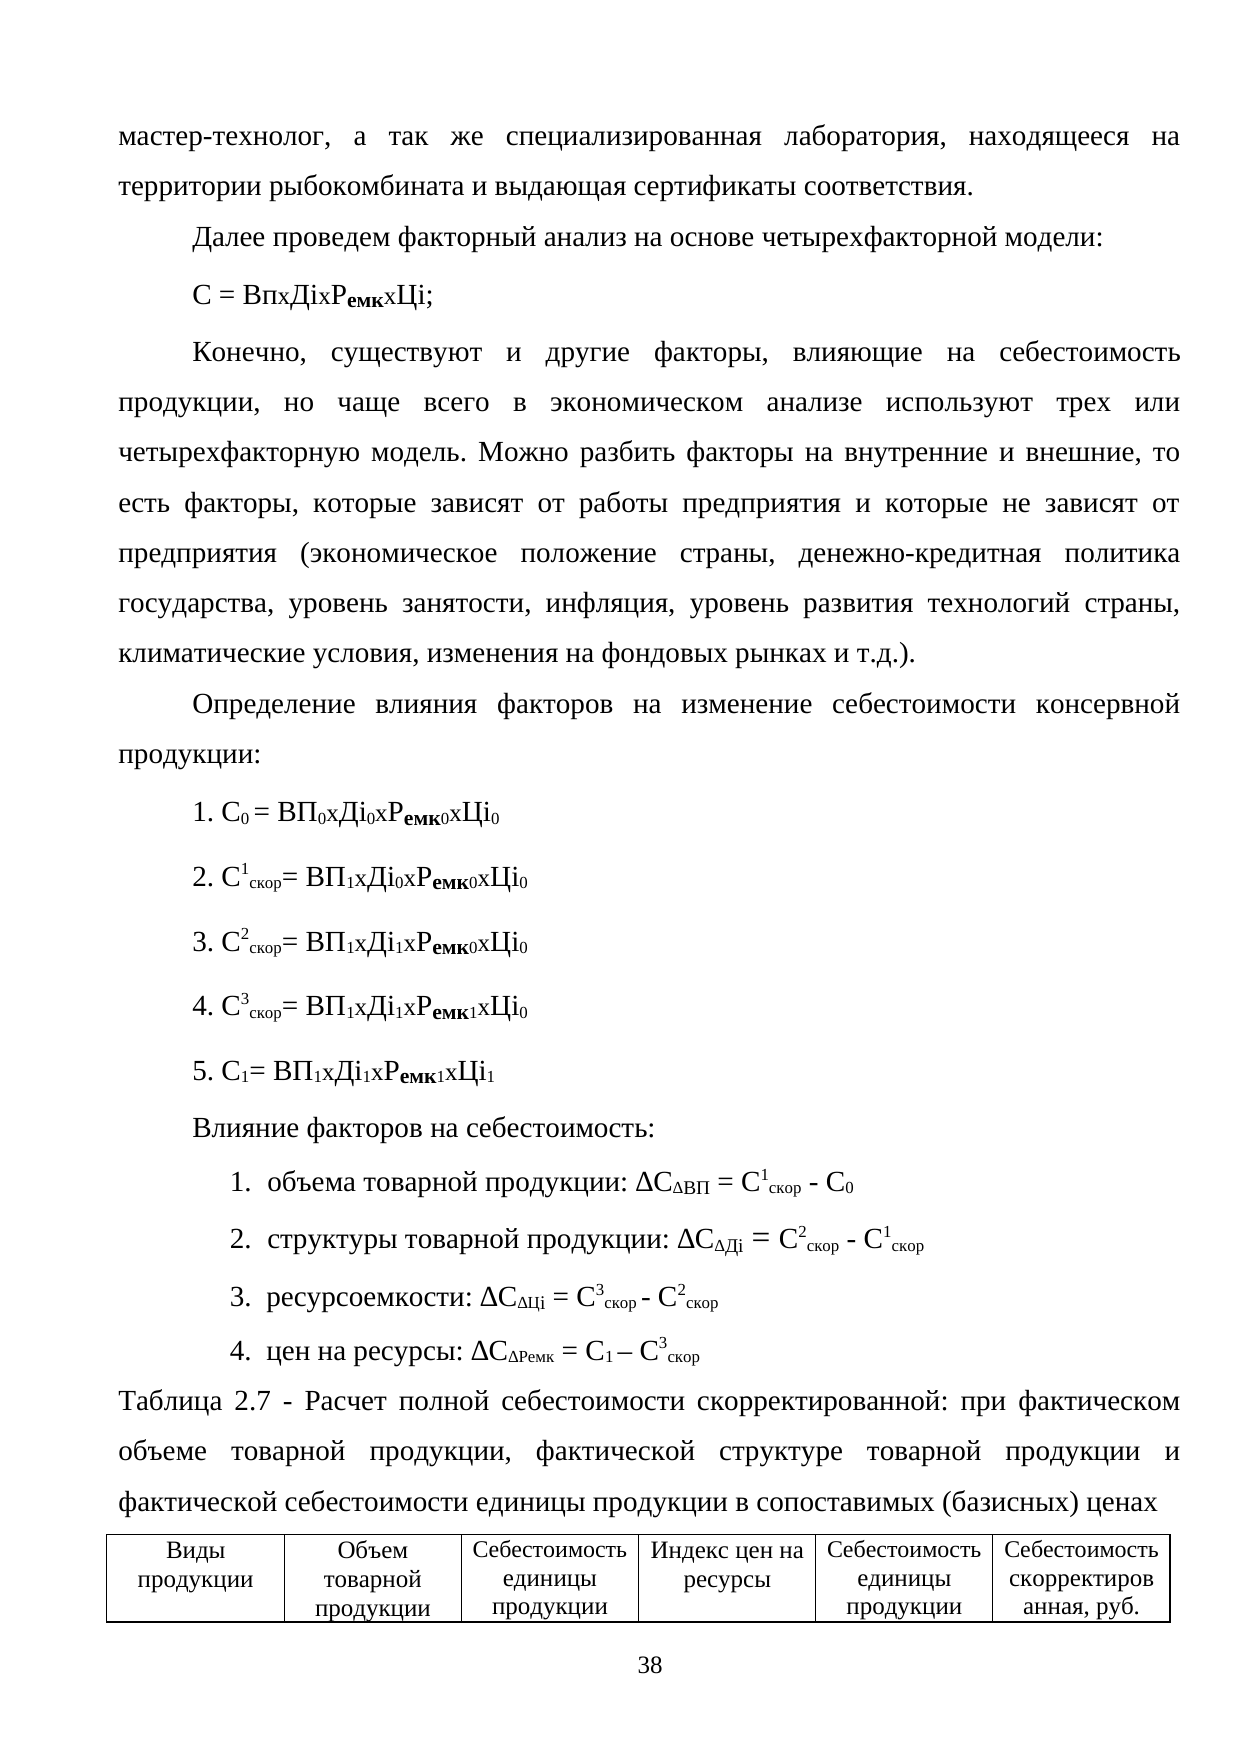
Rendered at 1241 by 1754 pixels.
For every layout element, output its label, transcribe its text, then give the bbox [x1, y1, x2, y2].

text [118, 118, 1181, 202]
text Таблица 2.7 - Расчет полной себестоимости скорректированной: при фактическом объеме товарной продукции, фактической структуре товарной продукции и фактической себестоимости единицы продукции в сопоставимых (базисных) ценах [118, 1383, 1181, 1517]
text Влияние факторов на себестоимость: [192, 1110, 1181, 1143]
text 2. С1скор= ВП1xДi0xРемк0xЦi0 [192, 851, 1181, 894]
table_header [462, 1535, 638, 1621]
text 3. ресурсоемкости: ∆С∆Цi = С3скор - С2скор [229, 1275, 1181, 1314]
table_header Виды продукции [107, 1535, 284, 1621]
text Далее проведем факторный анализ на основе четырехфакторной модели: [118, 219, 1181, 252]
list объема товарной продукции: ∆С∆ВП = С1скор - С0 [229, 1160, 683, 1199]
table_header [993, 1535, 1169, 1621]
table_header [816, 1535, 992, 1621]
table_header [285, 1535, 461, 1621]
text Конечно, существуют и другие факторы, влияющие на себестоимость продукции, но чаще всего в экономическом анализе используют трех или четырехфакторную модель. Можно разбить факторы на внутренние и внешние, то есть факторы, которые зависят от работы предприятия и которые не зависят от предприятия (экономическое положение страны, денежно-кредитная политика государства, уровень занятости, инфляция, уровень развития технологий страны, климатические условия, изменения на фондовых рынках и т.д.). [118, 334, 1181, 669]
list объема товарной продукции: ∆С∆ВП = С1скор - С0 [710, 1160, 1181, 1199]
text С = ВпxДixРемкxЦi; [118, 269, 1181, 312]
text 1. С0 = ВП0xДi0xРемк0xЦi0 [192, 787, 1181, 830]
text 4. С3скор= ВП1xДi1xРемк1xЦi0 [192, 981, 1181, 1024]
text Определение влияния факторов на изменение себестоимости консервной продукции: [118, 686, 1181, 770]
text 4. цен на ресурсы: ∆С∆Ремк = С1 – С3скор [554, 1333, 1181, 1366]
list структуры товарной продукции: ∆С∆Дi = С2скор - С1скор [229, 1218, 1181, 1256]
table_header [639, 1535, 815, 1621]
text 5. С1= ВП1xДi1xРемк1xЦi1 [192, 1045, 1181, 1088]
text 3. С2скор= ВП1xДi1xРемк0xЦi0 [192, 916, 1181, 959]
text 4. цен на ресурсы: ∆С∆Ремк = С1 – С3скор [229, 1333, 471, 1366]
